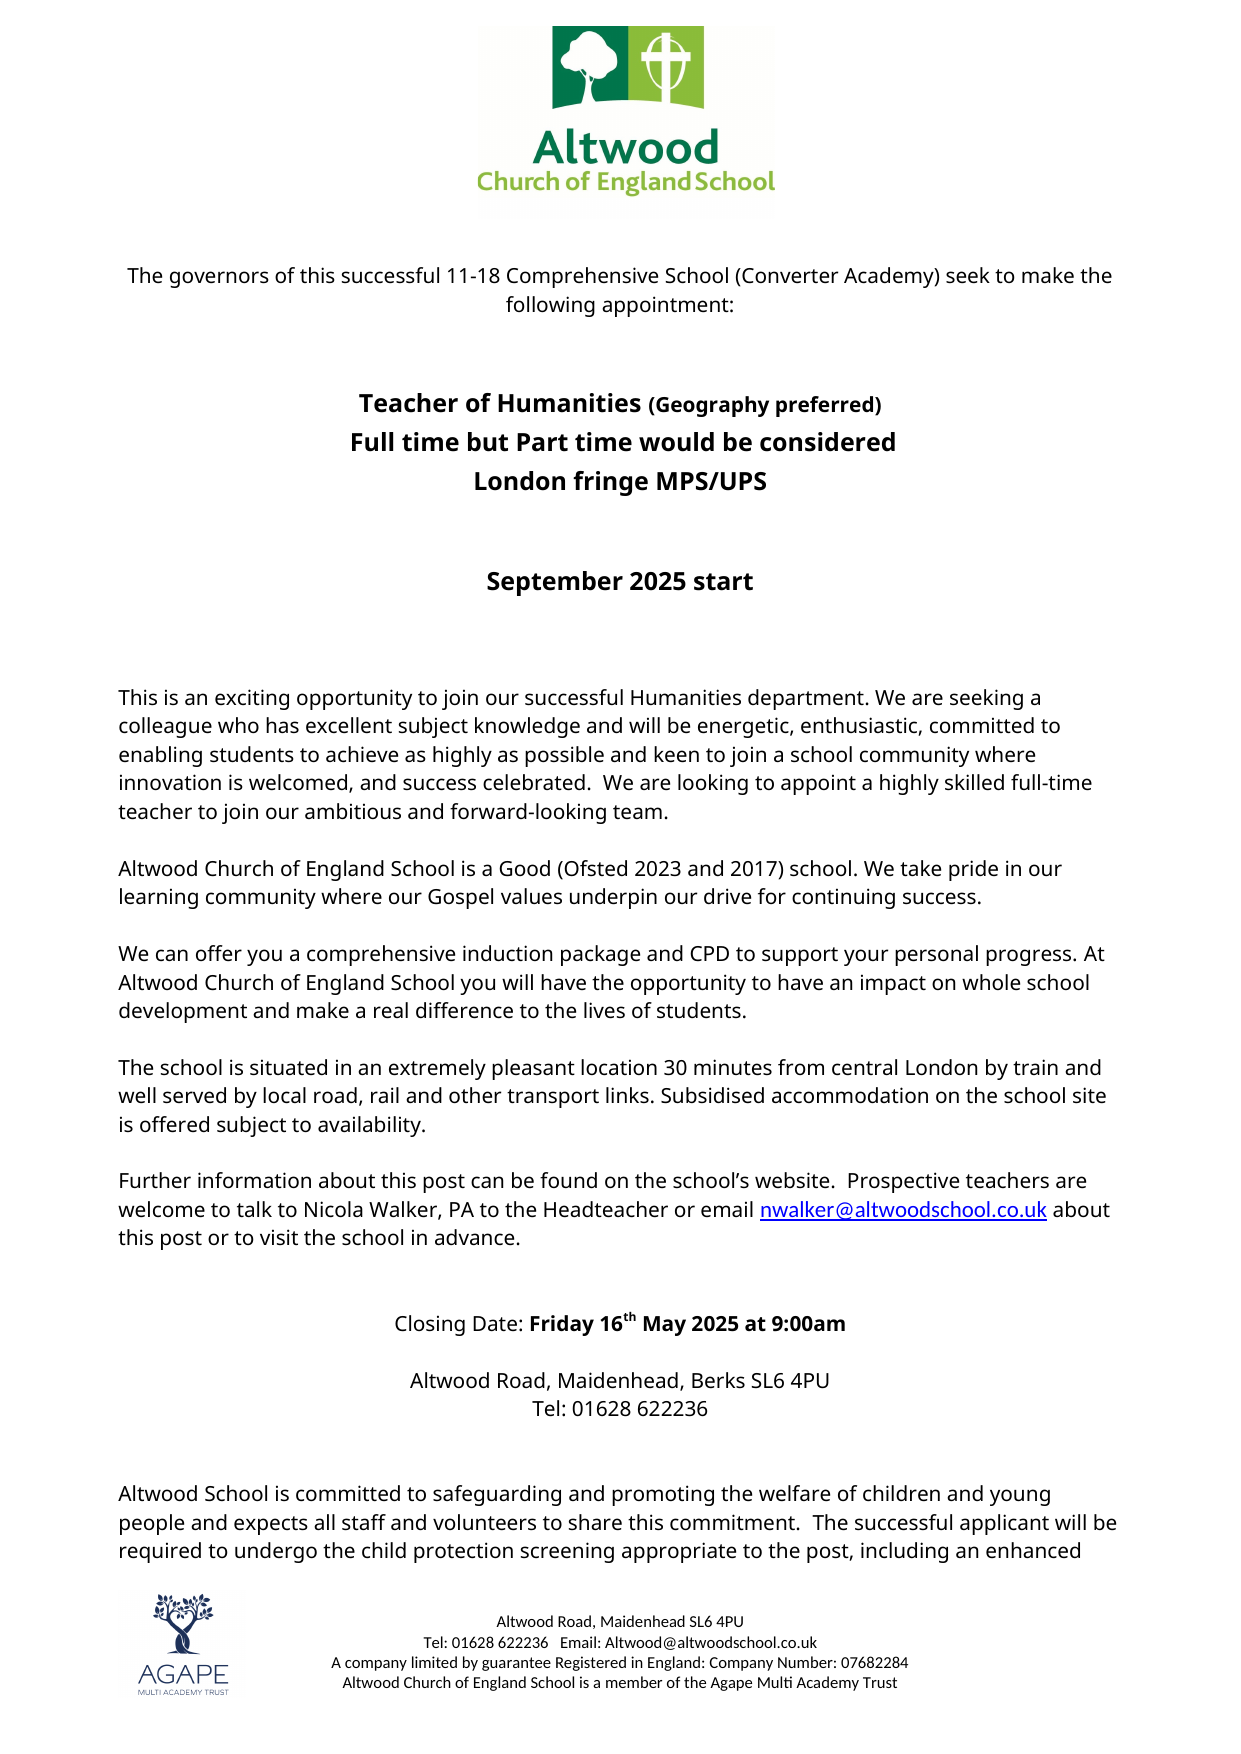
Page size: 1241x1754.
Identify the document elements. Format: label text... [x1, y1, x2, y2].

text We can offer you a comprehensive induction package and CPD to support your personal progress. At Altwood Church of England School you will have the opportunity to have an impact on whole school development and make a real difference to the lives of students. [118, 939, 1122, 1024]
text The school is situated in an extremely pleasant location 30 minutes from central London by train and well served by local road, rail and other transport links. Subsidised accommodation on the school site is offered subject to availability. [118, 1053, 1122, 1138]
text Altwood Church of England School is a Good (Ofsted 2023 and 2017) school. We take pride in our learning community where our Gospel values underpin our drive for continuing success. [118, 854, 1122, 911]
text September 2025 start [118, 563, 1122, 597]
picture [118, 1590, 247, 1697]
text Teacher of Humanities (Geography preferred) [118, 386, 1122, 420]
text London fringe MPS/UPS [118, 464, 1122, 498]
text Further information about this post can be found on the school’s website. Prospective teachers are welcome to talk to Nicola Walker, PA to the Headteacher or email nwalker@altwoodschool.co.uk about this post or to visit the school in advance. [118, 1167, 1122, 1252]
text Closing Date: Friday 16th May 2025 at 9:00am [118, 1309, 1122, 1337]
picture [477, 26, 775, 219]
text The governors of this successful 11-18 Comprehensive School (Converter Academy) seek to make the following appointment: [118, 261, 1122, 318]
text This is an exciting opportunity to join our successful Humanities department. We are seeking a colleague who has excellent subject knowledge and will be energetic, enthusiastic, committed to enabling students to achieve as highly as possible and keen to join a school community where innovation is welcomed, and success celebrated. We are looking to appoint a highly skilled full-time teacher to join our ambitious and forward-looking team. [118, 683, 1122, 825]
text Full time but Part time would be considered [118, 425, 1122, 459]
text Altwood Road, Maidenhead, Berks SL6 4PU [118, 1366, 1122, 1394]
text Tel: 01628 622236 [118, 1394, 1122, 1423]
